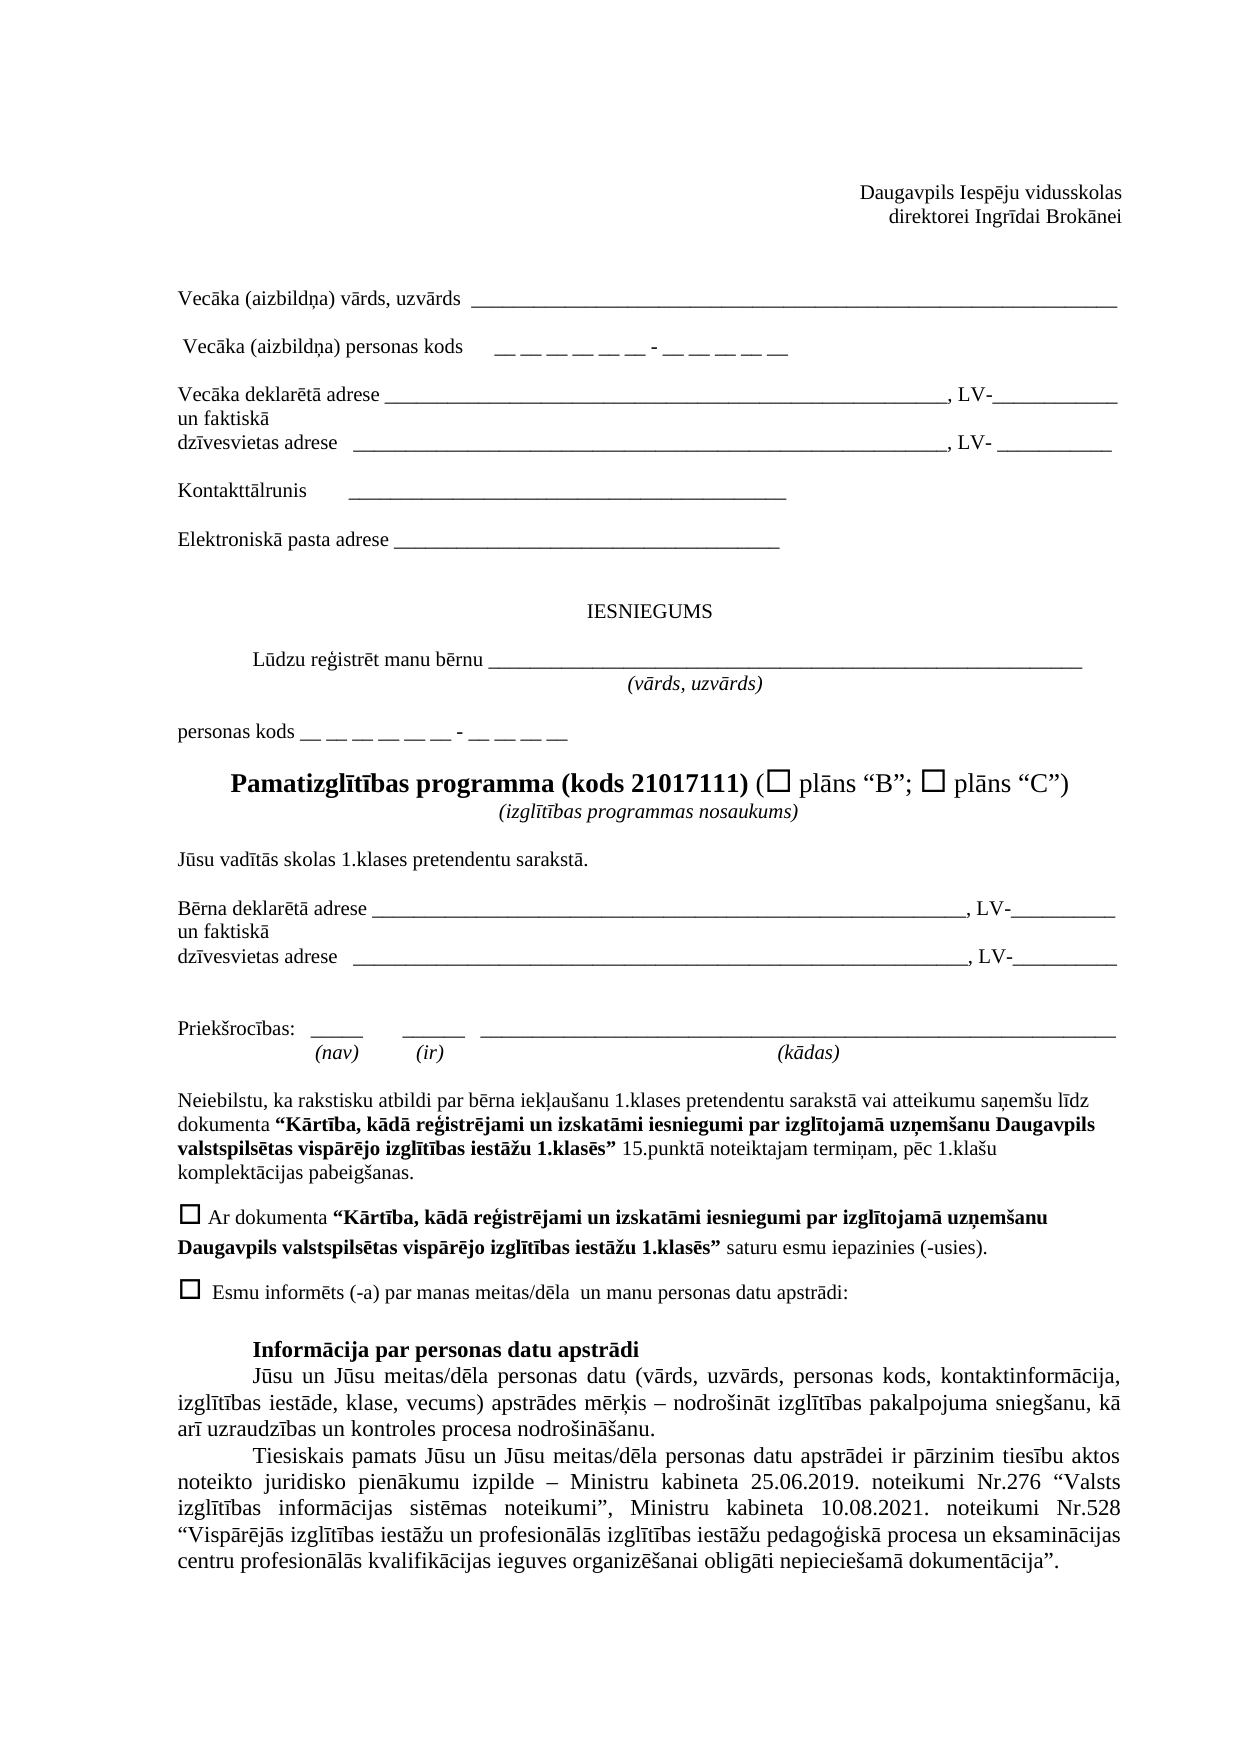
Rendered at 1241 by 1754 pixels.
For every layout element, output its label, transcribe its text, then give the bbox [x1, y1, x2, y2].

text un faktiskā [177, 919, 1122, 943]
text Bērna deklarētā adrese _________________________________________________________, LV-__________ [177, 895, 1122, 919]
text direktorei Ingrīdai Brokānei [177, 204, 1122, 228]
text Jūsu un Jūsu meitas/dēla personas datu (vārds, uzvārds, personas kods, kontaktinformācija, izglītības iestāde, klase, vecums) apstrādes mērķis – nodrošināt izglītības pakalpojuma sniegšanu, kā arī uzraudzības un kontroles procesa nodrošināšanu. [177, 1363, 1122, 1442]
text dzīvesvietas adrese ___________________________________________________________, LV-__________ [177, 943, 1122, 968]
text Vecāka (aizbildņa) personas kods __ __ __ __ __ __ - __ __ __ __ __ [177, 334, 1122, 358]
text □ Ar dokumenta “Kārtība, kādā reģistrējami un izskatāmi iesniegumi par izglītojamā uzņemšanu Daugavpils valstspilsētas vispārējo izglītības iestāžu 1.klasēs” saturu esmu iepazinies (-usies). [177, 1184, 1122, 1259]
text Informācija par personas datu apstrādi [177, 1336, 1122, 1363]
text Kontakttālrunis __________________________________________ [177, 478, 1122, 502]
text (vārds, uzvārds) [177, 671, 1122, 695]
text personas kods __ __ __ __ __ __ - __ __ __ __ [177, 719, 1122, 743]
text dzīvesvietas adrese _________________________________________________________, LV- ___________ [177, 430, 1122, 454]
text Tiesiskais pamats Jūsu un Jūsu meitas/dēla personas datu apstrādei ir pārzinim tiesību aktos noteikto juridisko pienākumu izpilde – Ministru kabineta 25.06.2019. noteikumi Nr.276 “Valsts izglītības informācijas sistēmas noteikumi”, Ministru kabineta 10.08.2021. noteikumi Nr.528 “Vispārējās izglītības iestāžu un profesionālās izglītības iestāžu pedagoģiskā procesa un eksaminācijas centru profesionālās kvalifikācijas ieguves organizēšanai obligāti nepieciešamā dokumentācija”. [177, 1442, 1122, 1573]
text Vecāka (aizbildņa) vārds, uzvārds ______________________________________________________________ [177, 286, 1122, 310]
text Pamatizglītības programma (kods 21017111) ( plāns “B”; plāns “C”) [177, 767, 1122, 799]
text Priekšrocības: _____ ______ _____________________________________________________________ [177, 1016, 1122, 1040]
text □ Esmu informēts (-a) par manas meitas/dēla un manu personas datu apstrādi: [177, 1259, 1122, 1310]
text Daugavpils Iespēju vidusskolas [177, 179, 1122, 204]
text Lūdzu reģistrēt manu bērnu _________________________________________________________ [177, 647, 1122, 671]
text un faktiskā [177, 406, 1122, 430]
text (izglītības programmas nosaukums) [177, 799, 1122, 823]
text Jūsu vadītās skolas 1.klases pretendentu sarakstā. [177, 847, 1122, 871]
text Elektroniskā pasta adrese _____________________________________ [177, 526, 1122, 551]
text Neiebilstu, ka rakstisku atbildi par bērna iekļaušanu 1.klases pretendentu sarakstā vai atteikumu saņemšu līdz dokumenta “Kārtība, kādā reģistrējami un izskatāmi iesniegumi par izglītojamā uzņemšanu Daugavpils valstspilsētas vispārējo izglītības iestāžu 1.klasēs” 15.punktā noteiktajam termiņam, pēc 1.klašu komplektācijas pabeigšanas. [177, 1088, 1122, 1184]
text (nav) (ir) (kādas) [177, 1040, 1122, 1064]
text IESNIEGUMS [177, 599, 1122, 623]
text Vecāka deklarētā adrese ______________________________________________________, LV-____________ [177, 382, 1122, 406]
